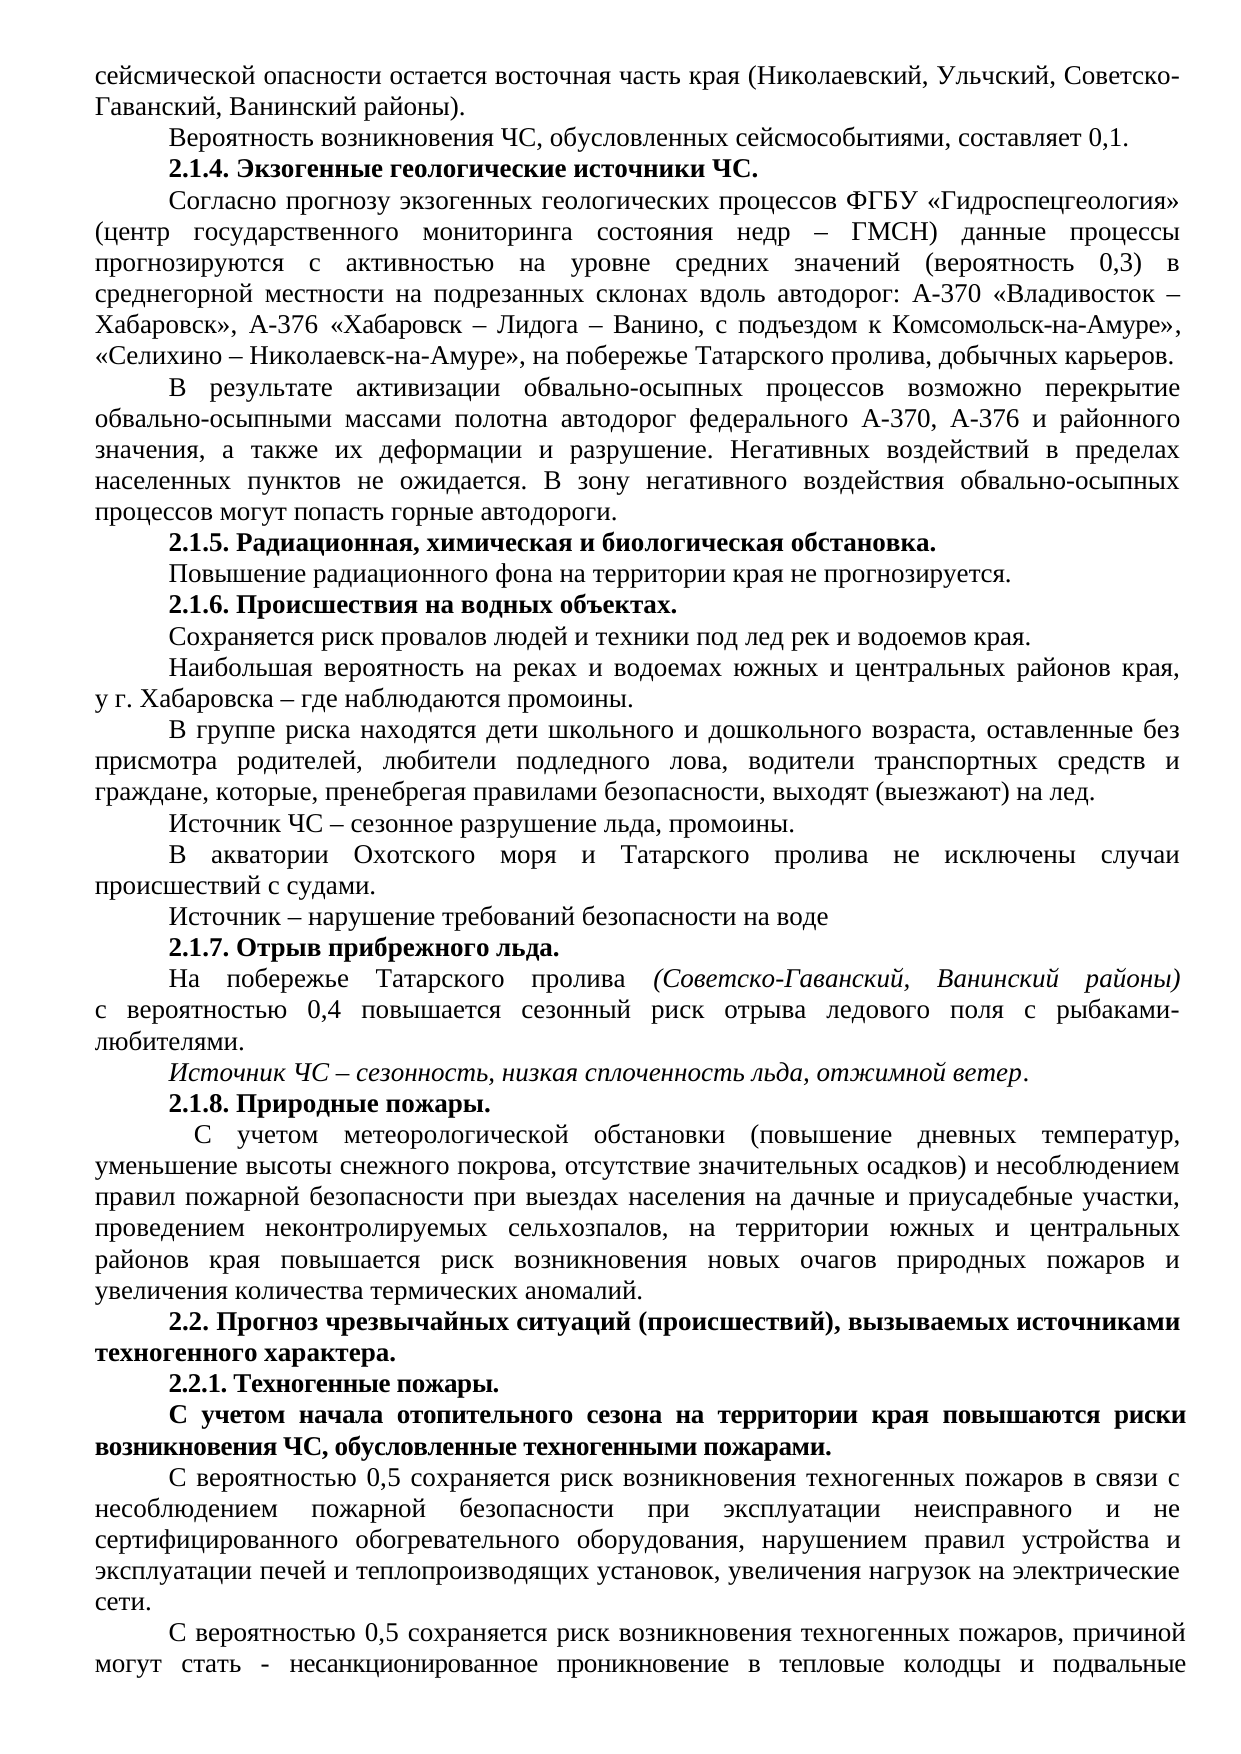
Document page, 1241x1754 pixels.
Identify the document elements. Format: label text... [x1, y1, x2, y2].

text С учетом метеорологической обстановки (повышение дневных температур, уменьшение высоты снежного покрова, отсутствие значительных осадков) и несоблюдением правил пожарной безопасности при выездах населения на дачные и приусадебные участки, проведением неконтролируемых сельхозпалов, на территории южных и центральных районов края повышается риск возникновения новых очагов природных пожаров и увеличения количества термических аномалий. [94, 1118, 1181, 1305]
text В группе риска находятся дети школьного и дошкольного возраста, оставленные без присмотра родителей, любители подледного лова, водители транспортных средств и граждане, которые, пренебрегая правилами безопасности, выходят (выезжают) на лед. [94, 713, 1181, 807]
text Сохраняется риск провалов людей и техники под лед рек и водоемов края. [94, 620, 1181, 651]
text Согласно прогнозу экзогенных геологических процессов ФГБУ «Гидроспецгеология» (центр государственного мониторинга состояния недр – ГМСН) данные процессы прогнозируются с активностью на уровне средних значений (вероятность 0,3) в среднегорной местности на подрезанных склонах вдоль автодорог: А-370 «Владивосток – Хабаровск», А-376 «Хабаровск – Лидога – Ванино, с подъездом к Комсомольск-на-Амуре», «Селихино – Николаевск-на-Амуре», на побережье Татарского пролива, добычных карьеров. [94, 184, 1181, 371]
text 2.1.4. Экзогенные геологические источники ЧС. [94, 153, 1181, 184]
text 2.2. Прогноз чрезвычайных ситуаций (происшествий), вызываемых источниками техногенного характера. [94, 1305, 1181, 1367]
text С учетом начала отопительного сезона на территории края повышаются риски возникновения ЧС, обусловленные техногенными пожарами. [94, 1398, 1187, 1461]
text 2.1.6. Происшествия на водных объектах. [94, 589, 1181, 620]
text 2.1.5. Радиационная, химическая и биологическая обстановка. [94, 526, 1181, 557]
text Источник – нарушение требований безопасности на воде [94, 900, 1181, 931]
text Источник ЧС – сезонное разрушение льда, промоины. [94, 807, 1181, 838]
text 2.1.7. Отрыв прибрежного льда. [94, 931, 1181, 962]
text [94, 59, 1181, 121]
text Наибольшая вероятность на реках и водоемах южных и центральных районов края, у г. Хабаровска – где наблюдаются промоины. [94, 651, 1181, 713]
text Вероятность возникновения ЧС, обусловленных сейсмособытиями, составляет 0,1. [94, 121, 1181, 153]
text С вероятностью 0,5 сохраняется риск возникновения техногенных пожаров в связи с несоблюдением пожарной безопасности при эксплуатации неисправного и не сертифицированного обогревательного оборудования, нарушением правил устройства и эксплуатации печей и теплопроизводящих установок, увеличения нагрузок на электрические сети. [94, 1461, 1181, 1616]
text Источник ЧС – сезонность, низкая сплоченность льда, отжимной ветер. [94, 1056, 1181, 1087]
text На побережье Татарского пролива (Советско-Гаванский, Ванинский районы) с вероятностью 0,4 повышается сезонный риск отрыва ледового поля с рыбаками-любителями. [94, 962, 1181, 1056]
text Повышение радиационного фона на территории края не прогнозируется. [94, 557, 1181, 589]
text В акватории Охотского моря и Татарского пролива не исключены случаи происшествий с судами. [94, 838, 1181, 900]
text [94, 1616, 1187, 1679]
text 2.1.8. Природные пожары. [94, 1087, 1181, 1118]
text В результате активизации обвально-осыпных процессов возможно перекрытие обвально-осыпными массами полотна автодорог федерального А-370, А-376 и районного значения, а также их деформации и разрушение. Негативных воздействий в пределах населенных пунктов не ожидается. В зону негативного воздействия обвально-осыпных процессов могут попасть горные автодороги. [94, 371, 1181, 526]
text 2.2.1. Техногенные пожары. [94, 1367, 1181, 1398]
